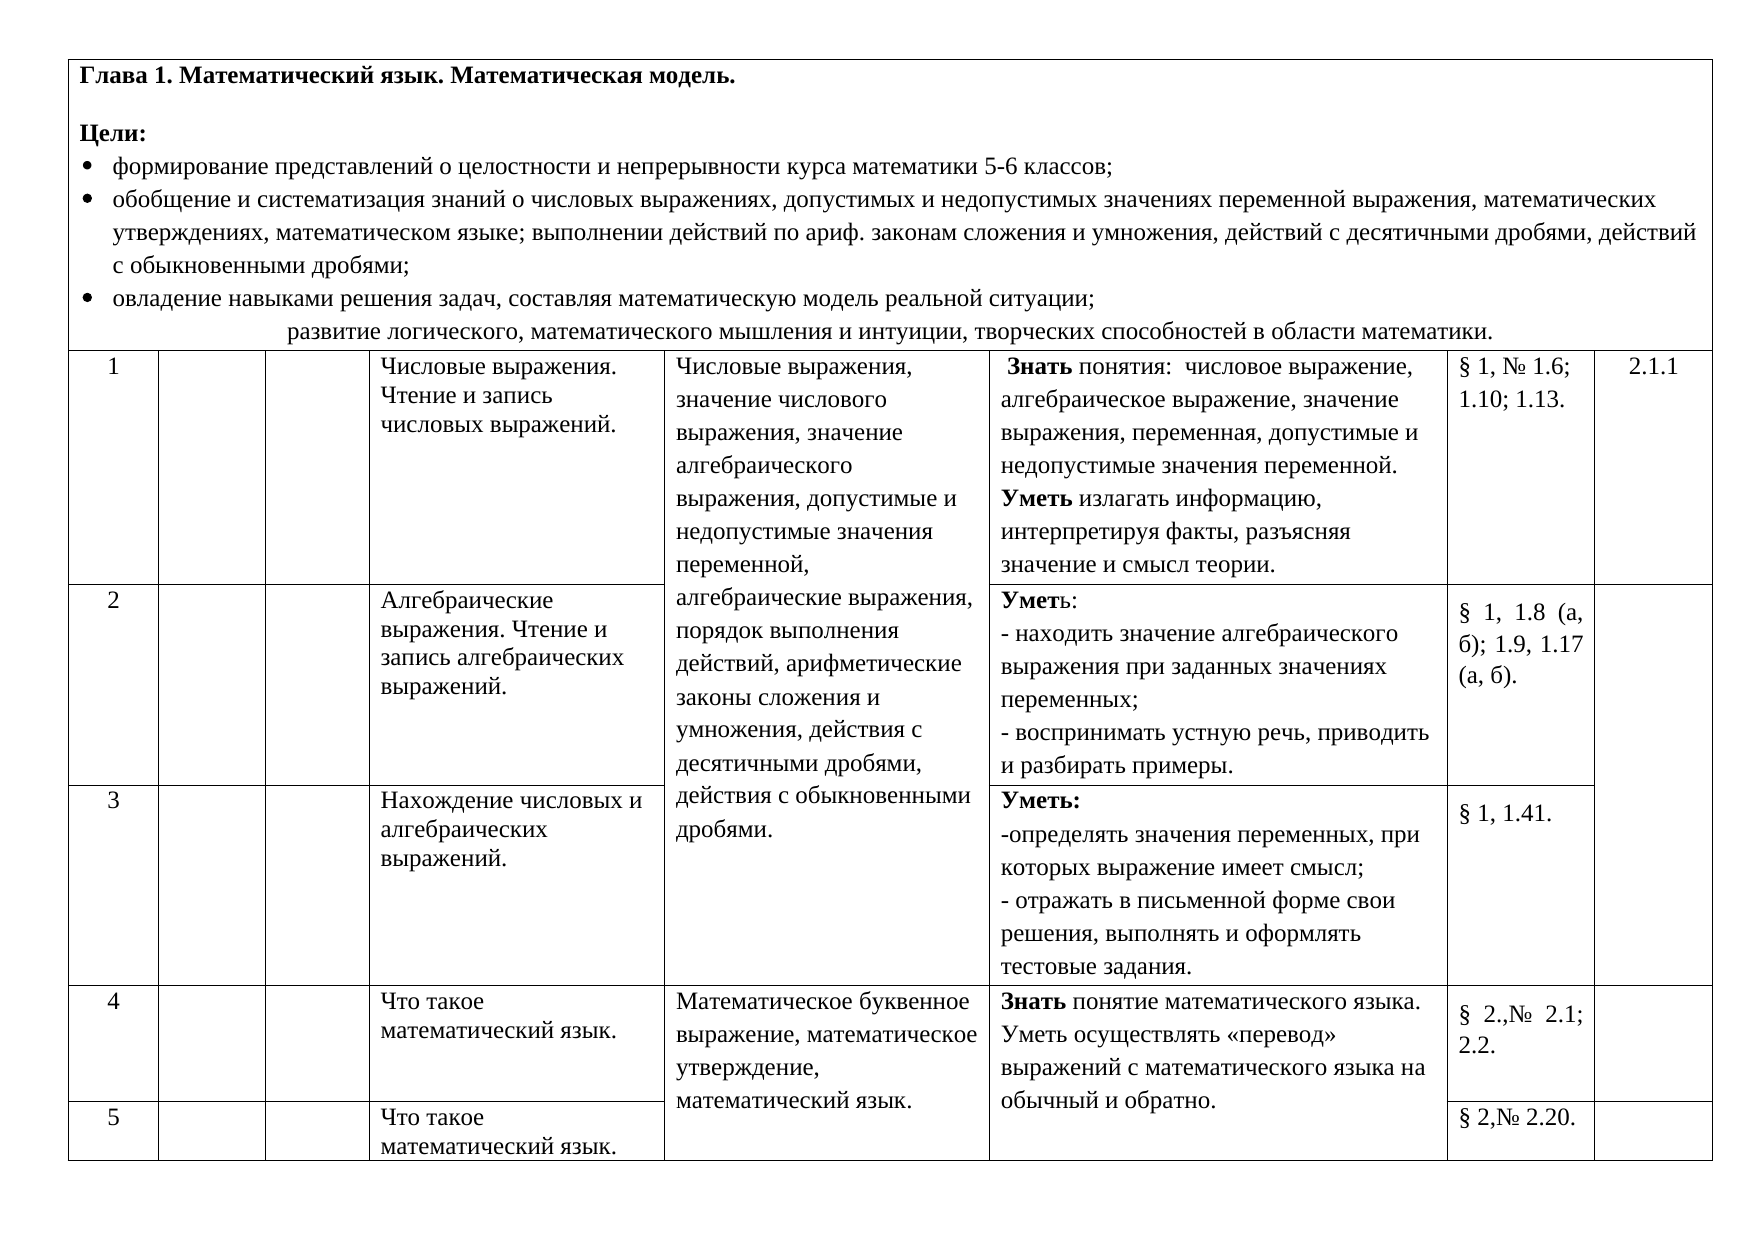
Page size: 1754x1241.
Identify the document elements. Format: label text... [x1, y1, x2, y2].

table_cell § 1, 1.8 (а, б); 1.9, 1.17 (а, б). [1448, 585, 1594, 784]
table_cell 5 [69, 1102, 158, 1160]
table_cell Нахождение числовых и алгебраических выражений. [370, 786, 664, 985]
table_cell § 1, № 1.6; 1.10; 1.13. [1448, 351, 1594, 584]
table_cell [1595, 1102, 1712, 1160]
table_cell Знать понятия: числовое выражение, алгебраическое выражение, значение выражения, переменная, допустимые и недопустимые значения переменной. Уметь излагать информацию, интерпретируя факты, разъясняя значение и смысл теории. [990, 351, 1447, 584]
table_cell Глава 1. Математический язык. Математическая модель. Цели: формирование представлений о целостности и непрерывности курса математики 5-6 классов; обобщение и систематизация знаний о числовых выражениях, допустимых и недопустимых значениях переменной выражения, математических утверждениях, математическом языке; выполнении действий по ариф. законам сложения и умножения, действий с десятичными дробями, действий с обыкновенными дробями; овладение навыками решения задач, составляя математическую модель реальной ситуации; развитие логического, математического мышления и интуиции, творческих способностей в области математики. [69, 60, 1712, 350]
table_cell [266, 585, 369, 784]
table_cell [266, 786, 369, 985]
table_cell 2 [69, 585, 158, 784]
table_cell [370, 1102, 664, 1160]
table_cell § 2,№ 2.20. [1448, 1102, 1594, 1160]
table_cell Числовые выражения, значение числового выражения, значение алгебраического выражения, допустимые и недопустимые значения переменной, алгебраические выражения, порядок выполнения действий, арифметические законы сложения и умножения, действия с десятичными дробями, действия с обыкновенными дробями. [665, 351, 989, 985]
table_cell [266, 986, 369, 1101]
table_cell [1595, 986, 1712, 1101]
table_cell 4 [69, 986, 158, 1101]
table_cell [159, 351, 265, 584]
table_cell [159, 786, 265, 985]
table_cell § 1, 1.41. [1448, 786, 1594, 985]
table_cell § 2.,№ 2.1; 2.2. [1448, 986, 1594, 1101]
table_cell [159, 1102, 265, 1160]
table_cell [266, 1102, 369, 1160]
table_cell [1595, 585, 1712, 985]
table_cell 3 [69, 786, 158, 985]
table_cell Числовые выражения. Чтение и запись числовых выражений. [370, 351, 664, 584]
table_cell [266, 351, 369, 584]
table_cell Математическое буквенное выражение, математическое утверждение, математический язык. [665, 986, 989, 1160]
table_cell 1 [69, 351, 158, 584]
table_cell [159, 986, 265, 1101]
table_cell Алгебраические выражения. Чтение и запись алгебраических выражений. [370, 585, 664, 784]
table_cell 2.1.1 [1595, 351, 1712, 584]
table_cell Что такое математический язык. [370, 986, 664, 1101]
table_cell [159, 585, 265, 784]
table_cell Уметь: - находить значение алгебраического выражения при заданных значениях переменных; - воспринимать устную речь, приводить и разбирать примеры. [990, 585, 1447, 784]
table_cell Знать понятие математического языка. Уметь осуществлять «перевод» выражений с математического языка на обычный и обратно. [990, 986, 1447, 1160]
table_cell Уметь: -определять значения переменных, при которых выражение имеет смысл; - отражать в письменной форме свои решения, выполнять и оформлять тестовые задания. [990, 786, 1447, 985]
